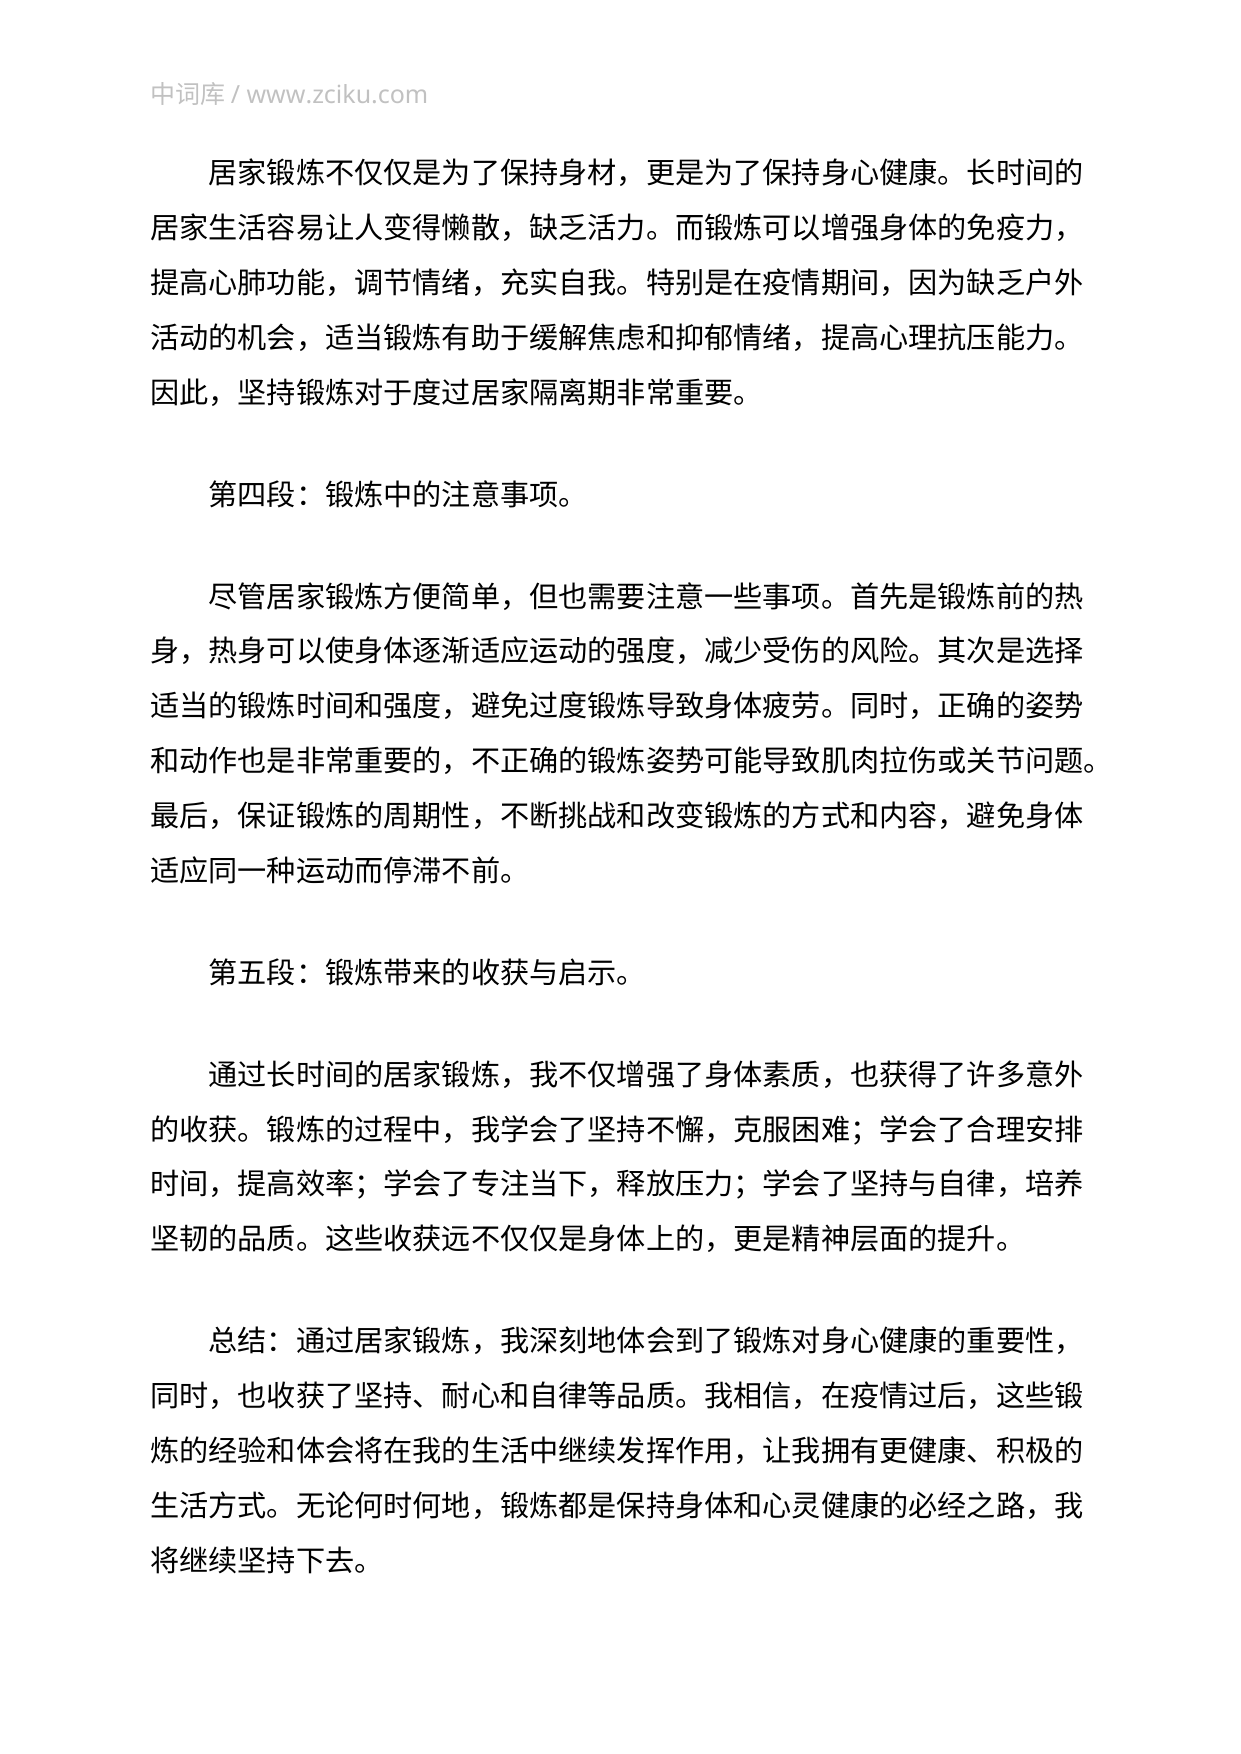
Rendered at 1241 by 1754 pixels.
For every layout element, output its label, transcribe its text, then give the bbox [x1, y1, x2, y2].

text 总结：通过居家锻炼，我深刻地体会到了锻炼对身心健康的重要性，同时，也收获了坚持、耐心和自律等品质。我相信，在疫情过后，这些锻炼的经验和体会将在我的生活中继续发挥作用，让我拥有更健康、积极的生活方式。无论何时何地，锻炼都是保持身体和心灵健康的必经之路，我将继续坚持下去。 [150, 1318, 1090, 1579]
text 尽管居家锻炼方便简单，但也需要注意一些事项。首先是锻炼前的热身，热身可以使身体逐渐适应运动的强度，减少受伤的风险。其次是选择适当的锻炼时间和强度，避免过度锻炼导致身体疲劳。同时，正确的姿势和动作也是非常重要的，不正确的锻炼姿势可能导致肌肉拉伤或关节问题。最后，保证锻炼的周期性，不断挑战和改变锻炼的方式和内容，避免身体适应同一种运动而停滞不前。 [150, 573, 1090, 890]
text 通过长时间的居家锻炼，我不仅增强了身体素质，也获得了许多意外的收获。锻炼的过程中，我学会了坚持不懈，克服困难；学会了合理安排时间，提高效率；学会了专注当下，释放压力；学会了坚持与自律，培养坚韧的品质。这些收获远不仅仅是身体上的，更是精神层面的提升。 [150, 1051, 1090, 1258]
text 第四段：锻炼中的注意事项。 [150, 471, 1090, 514]
text 居家锻炼不仅仅是为了保持身材，更是为了保持身心健康。长时间的居家生活容易让人变得懒散，缺乏活力。而锻炼可以增强身体的免疫力，提高心肺功能，调节情绪，充实自我。特别是在疫情期间，因为缺乏户外活动的机会，适当锻炼有助于缓解焦虑和抑郁情绪，提高心理抗压能力。因此，坚持锻炼对于度过居家隔离期非常重要。 [150, 150, 1090, 412]
text 第五段：锻炼带来的收获与启示。 [150, 949, 1090, 992]
